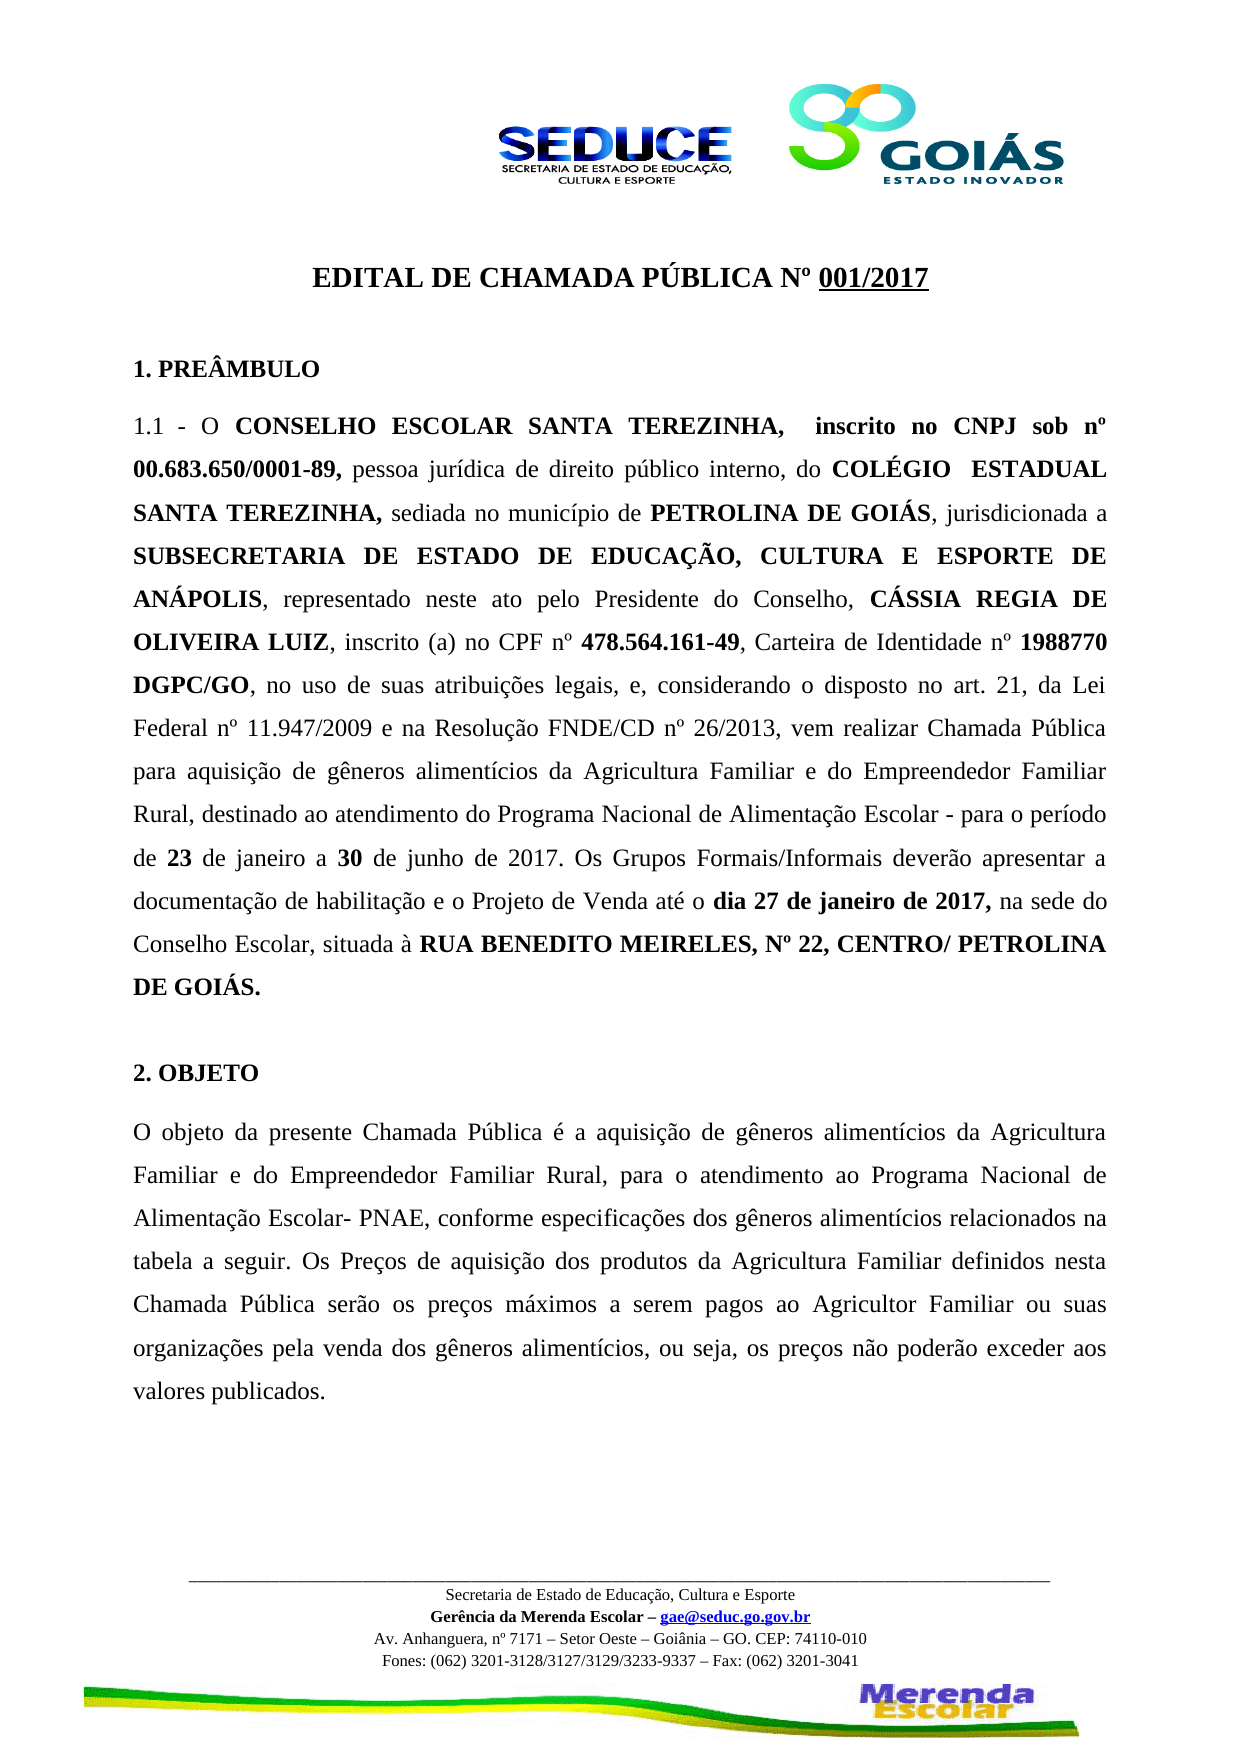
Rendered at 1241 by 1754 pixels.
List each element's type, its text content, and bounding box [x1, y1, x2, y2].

text 2. OBJETO [133, 1058, 1107, 1087]
text EDITAL DE CHAMADA PÚBLICA Nº 001/2017 [133, 260, 1107, 294]
list - O CONSELHO ESCOLAR SANTA TEREZINHA, inscrito no CNPJ sob nº 00.683.650/0001-89, pessoa jurídica de direito público interno, do COLÉGIO ESTADUAL SANTA TEREZINHA, sediada no município de PETROLINA DE GOIÁS, jurisdicionada a SUBSECRETARIA DE ESTADO DE EDUCAÇÃO, CULTURA E ESPORTE DE ANÁPOLIS, representado neste ato pelo Presidente do Conselho, CÁSSIA REGIA DE OLIVEIRA LUIZ, inscrito (a) no CPF nº 478.564.161-49, Carteira de Identidade nº 1988770 DGPC/GO, no uso de suas atribuições legais, e, considerando o disposto no art. 21, da Lei Federal nº 11.947/2009 e na Resolução FNDE/CD nº 26/2013, vem realizar Chamada Pública para aquisição de gêneros alimentícios da Agricultura Familiar e do Empreendedor Familiar Rural, destinado ao atendimento do Programa Nacional de Alimentação Escolar - para o período de 23 de janeiro a 30 de junho de 2017. Os Grupos Formais/Informais deverão apresentar a documentação de habilitação e o Projeto de Venda até o dia 27 de janeiro de 2017, na sede do Conselho Escolar, situada à RUA BENEDITO MEIRELES, Nº 22, CENTRO/ PETROLINA DE GOIÁS. [133, 411, 1107, 1001]
picture [477, 73, 1108, 212]
text 1. PREÂMBULO [133, 354, 1107, 383]
text O objeto da presente Chamada Pública é a aquisição de gêneros alimentícios da Agricultura Familiar e do Empreendedor Familiar Rural, para o atendimento ao Programa Nacional de Alimentação Escolar- PNAE, conforme especificações dos gêneros alimentícios relacionados na tabela a seguir. Os Preços de aquisição dos produtos da Agricultura Familiar definidos nesta Chamada Pública serão os preços máximos a serem pagos ao Agricultor Familiar ou suas organizações pela venda dos gêneros alimentícios, ou seja, os preços não poderão exceder aos valores publicados. [133, 1117, 1107, 1404]
